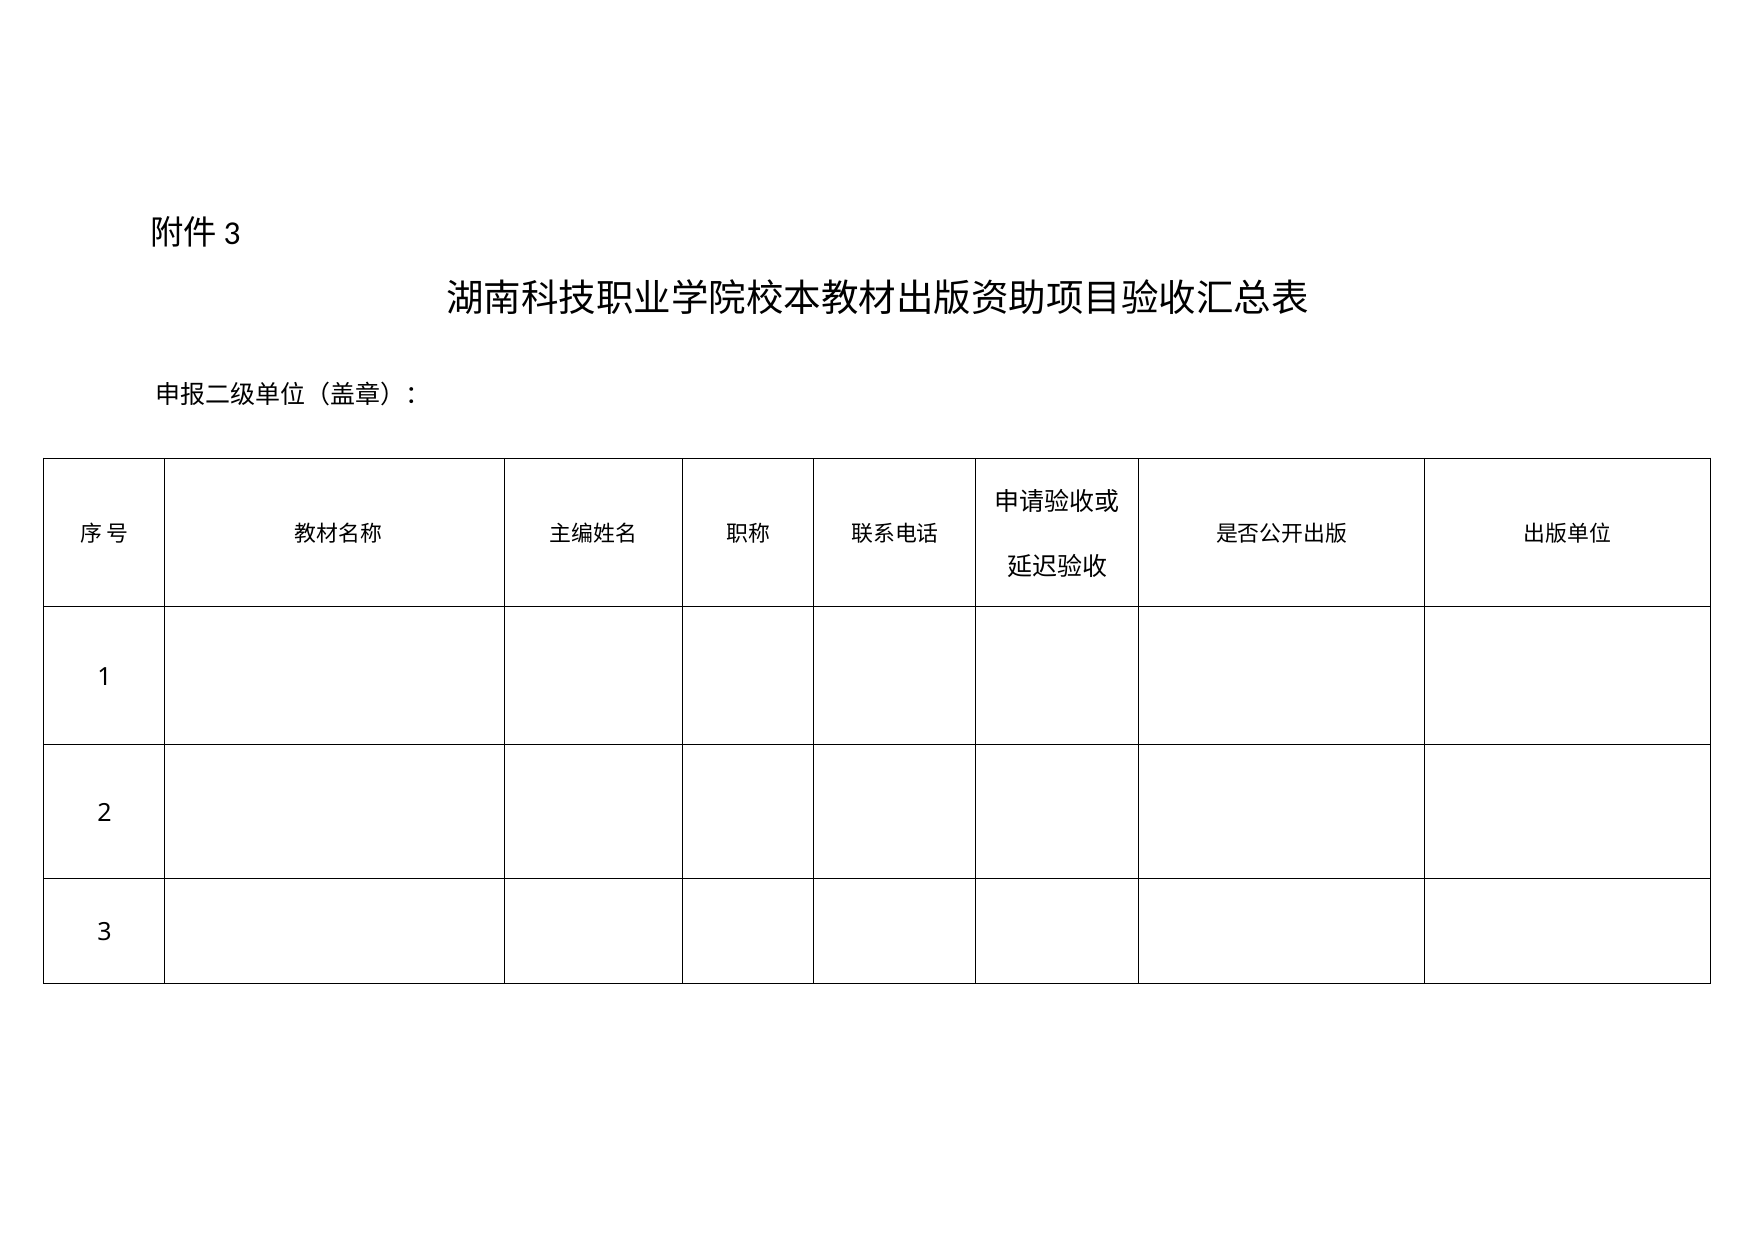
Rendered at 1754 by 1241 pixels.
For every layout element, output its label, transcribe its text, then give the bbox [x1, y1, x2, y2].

table_cell [1139, 879, 1424, 982]
table_cell [1425, 879, 1710, 982]
table_cell [505, 745, 682, 878]
table_cell [976, 879, 1138, 982]
table_cell [165, 879, 504, 982]
text 附件3 [150, 198, 1604, 263]
table_cell [1425, 607, 1710, 744]
table_cell [683, 607, 813, 744]
table_cell [165, 607, 504, 744]
table_cell [814, 607, 975, 744]
table_cell [1425, 745, 1710, 878]
text 申报二级单位（盖章）： [150, 360, 1604, 425]
table_cell [976, 607, 1138, 744]
table_header 是否公开出版 [1139, 459, 1424, 606]
table_cell [976, 745, 1138, 878]
table_cell [505, 607, 682, 744]
table_header 序 号 [44, 459, 164, 606]
table_header 主编姓名 [505, 459, 682, 606]
table_cell 3 [44, 879, 164, 982]
table_cell [165, 745, 504, 878]
table_header 教材名称 [165, 459, 504, 606]
table_cell [1139, 745, 1424, 878]
table_header 职称 [683, 459, 813, 606]
table_header 申请验收或 延迟验收 [976, 459, 1138, 606]
text 湖南科技职业学院校本教材出版资助项目验收汇总表 [150, 263, 1604, 328]
table_cell 1 [44, 607, 164, 744]
table_cell 2 [44, 745, 164, 878]
table_cell [1139, 607, 1424, 744]
table_header 出版单位 [1425, 459, 1710, 606]
table_header 联系电话 [814, 459, 975, 606]
table_cell [814, 745, 975, 878]
table_cell [505, 879, 682, 982]
table_cell [814, 879, 975, 982]
table_cell [683, 879, 813, 982]
table_cell [683, 745, 813, 878]
